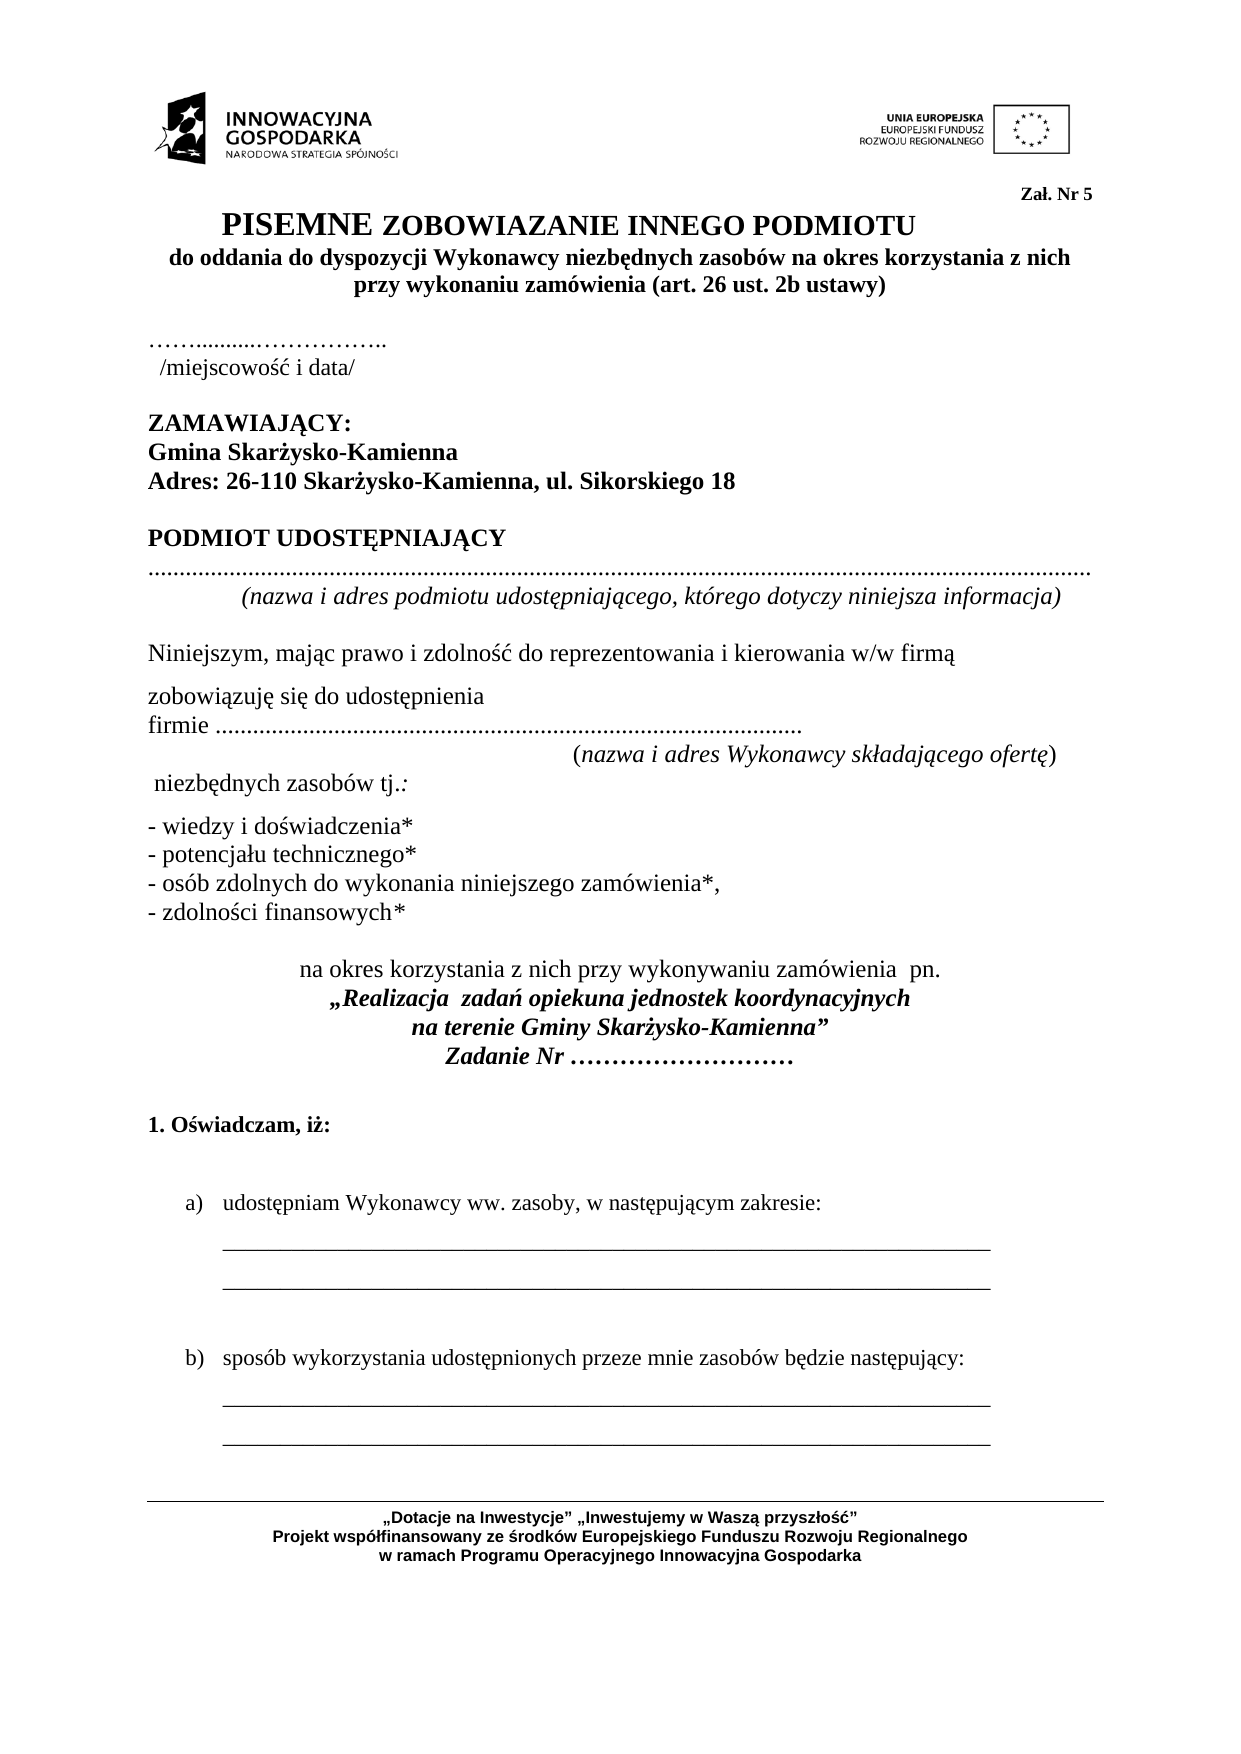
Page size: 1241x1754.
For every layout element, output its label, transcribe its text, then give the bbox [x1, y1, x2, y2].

text ……..........…………….. [148, 326, 1093, 353]
text ZAMAWIAJĄCY: [148, 408, 1093, 437]
text do oddania do dyspozycji Wykonawcy niezbędnych zasobów na okres korzystania z nich [148, 243, 1093, 270]
text Zał. Nr 5 [148, 183, 1093, 204]
text ___________________________________________________________________ [223, 1266, 1093, 1293]
text na okres korzystania z nich przy wykonywaniu zamówienia pn. [148, 954, 1093, 983]
text (nazwa i adres Wykonawcy składającego ofertę) [148, 739, 1093, 768]
text - wiedzy i doświadczenia* [148, 811, 1093, 839]
text - potencjału technicznego* [148, 839, 1093, 868]
text /miejscowość i data/ [148, 353, 1093, 381]
text ___________________________________________________________________ [223, 1383, 1093, 1409]
list udostępniam Wykonawcy ww. zasoby, w następującym zakresie: [185, 1188, 1093, 1215]
text ....................................................................................................................................................... [148, 552, 1093, 581]
text ___________________________________________________________________ [223, 1422, 1093, 1448]
text przy wykonaniu zamówienia (art. 26 ust. 2b ustawy) [148, 270, 1093, 298]
text Adres: 26-110 Skarżysko-Kamienna, ul. Sikorskiego 18 [148, 466, 1093, 494]
text „Realizacja zadań opiekuna jednostek koordynacyjnych na terenie Gminy Skarżysko-Kamienna” [148, 983, 1093, 1041]
text Niniejszym, mając prawo i zdolność do reprezentowania i kierowania w/w firmą [148, 638, 1093, 667]
picture [147, 73, 1093, 183]
text (nazwa i adres podmiotu udostępniającego, którego dotyczy niniejsza informacja) [148, 581, 1093, 609]
text zobowiązuję się do udostępnienia firmie .............................................................................................. [148, 681, 1093, 739]
text 1. Oświadczam, iż: [148, 1111, 1063, 1137]
text Zadanie Nr ……………………… [148, 1041, 1093, 1069]
list sposób wykorzystania udostępnionych przeze mnie zasobów będzie następujący: [185, 1344, 1063, 1370]
text PODMIOT UDOSTĘPNIAJĄCY [148, 523, 1093, 552]
text Gmina Skarżysko-Kamienna [148, 437, 1093, 466]
text ___________________________________________________________________ [223, 1227, 1093, 1254]
text - osób zdolnych do wykonania niniejszego zamówienia*, [148, 868, 1093, 897]
text niezbędnych zasobów tj.: [148, 768, 1093, 796]
text - zdolności finansowych* [148, 897, 1093, 926]
text PISEMNE ZOBOWIAZANIE INNEGO PODMIOTU [148, 204, 1093, 243]
